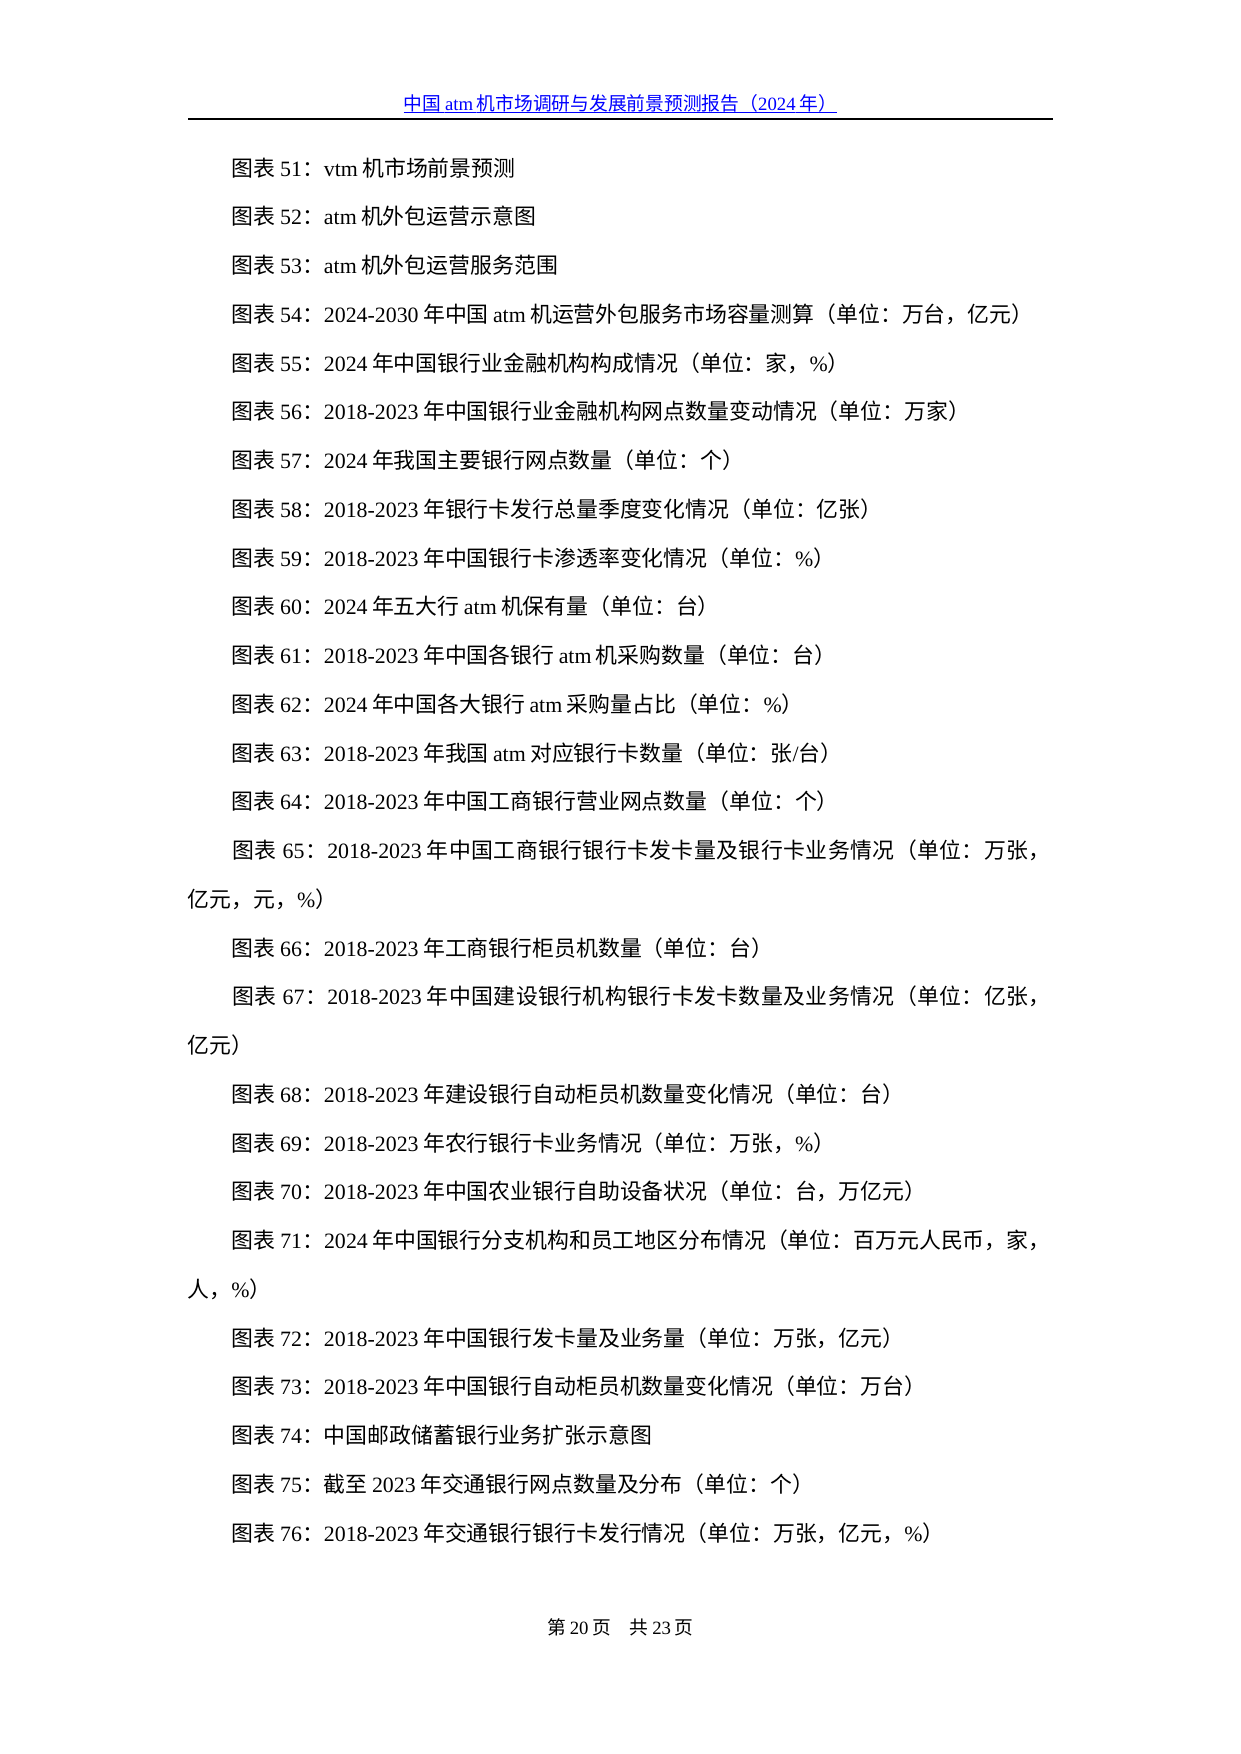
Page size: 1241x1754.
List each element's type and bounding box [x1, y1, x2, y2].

text [187, 150, 1053, 1548]
